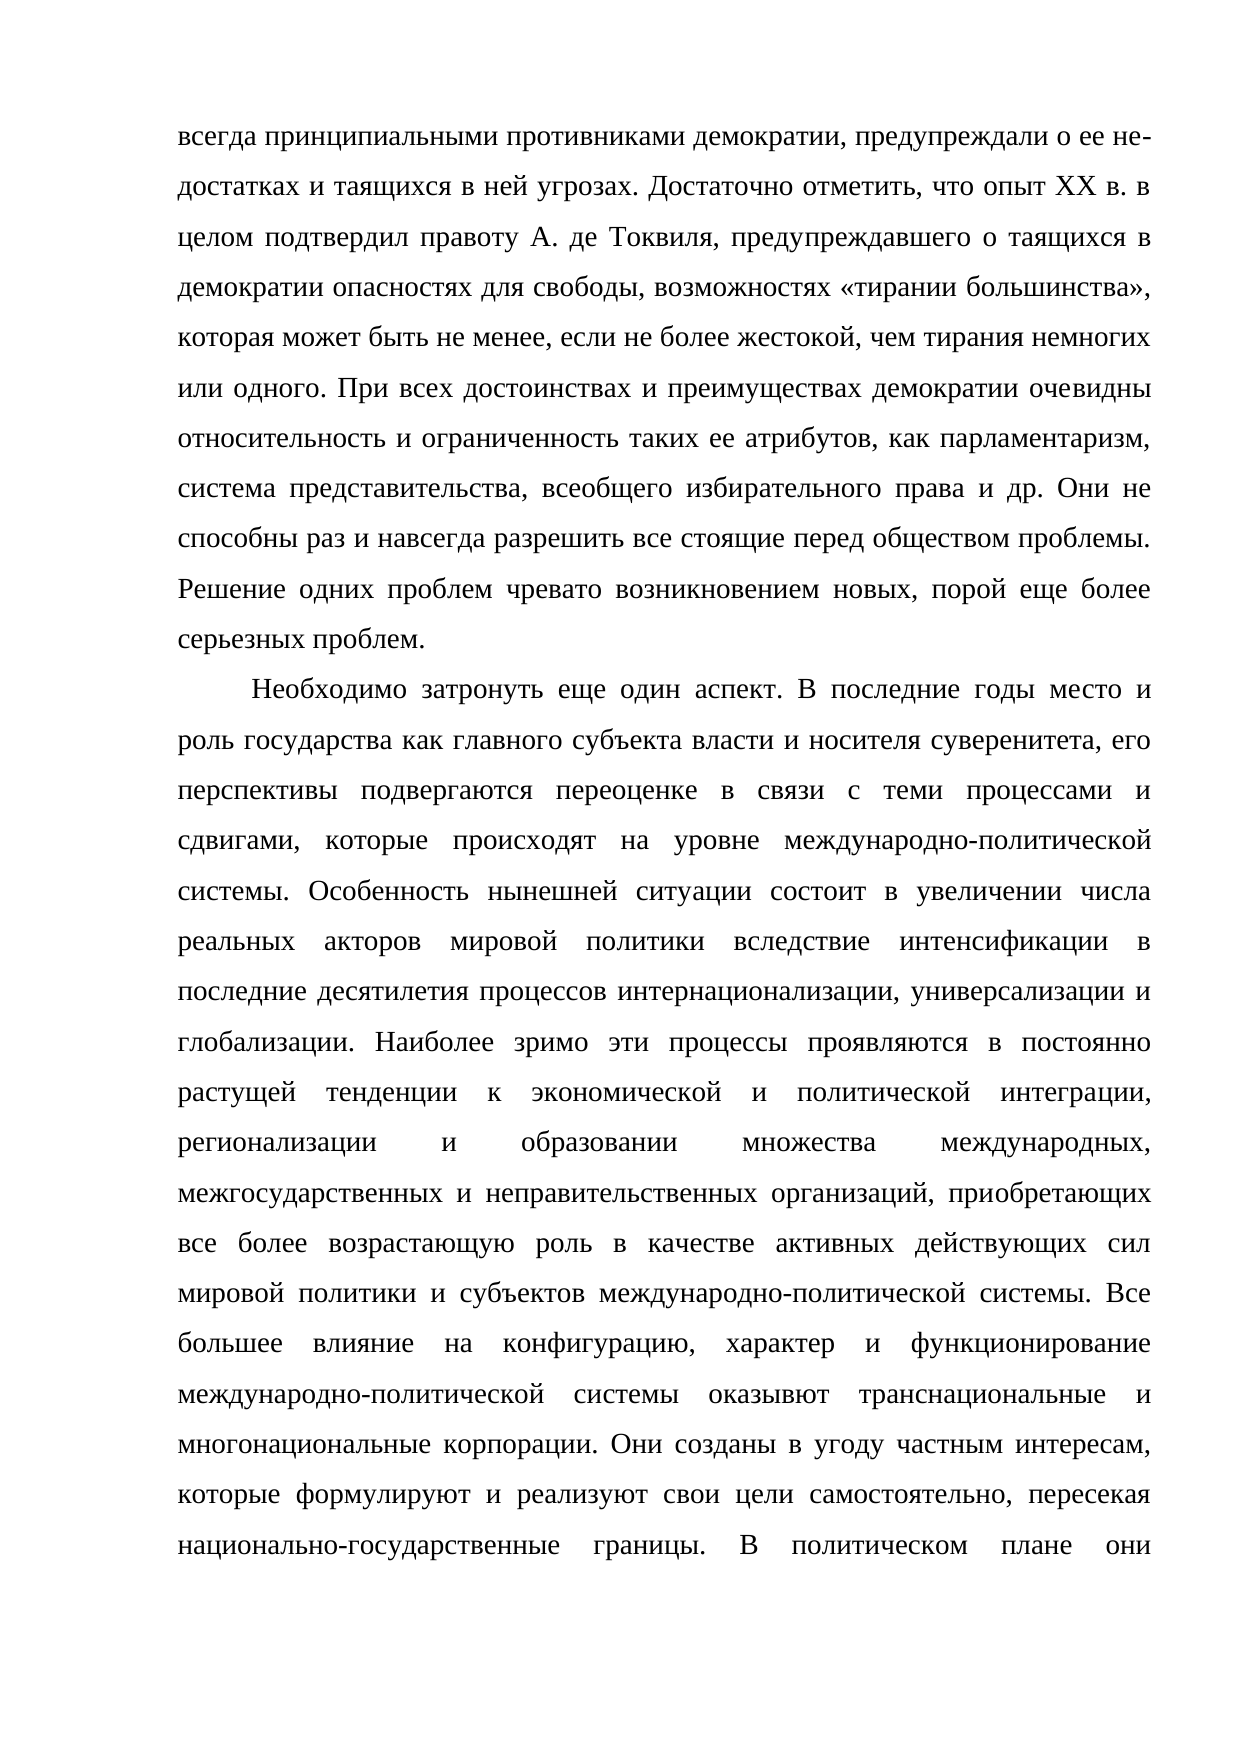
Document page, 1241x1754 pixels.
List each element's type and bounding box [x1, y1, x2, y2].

text [177, 672, 1152, 1560]
text [177, 118, 1152, 655]
